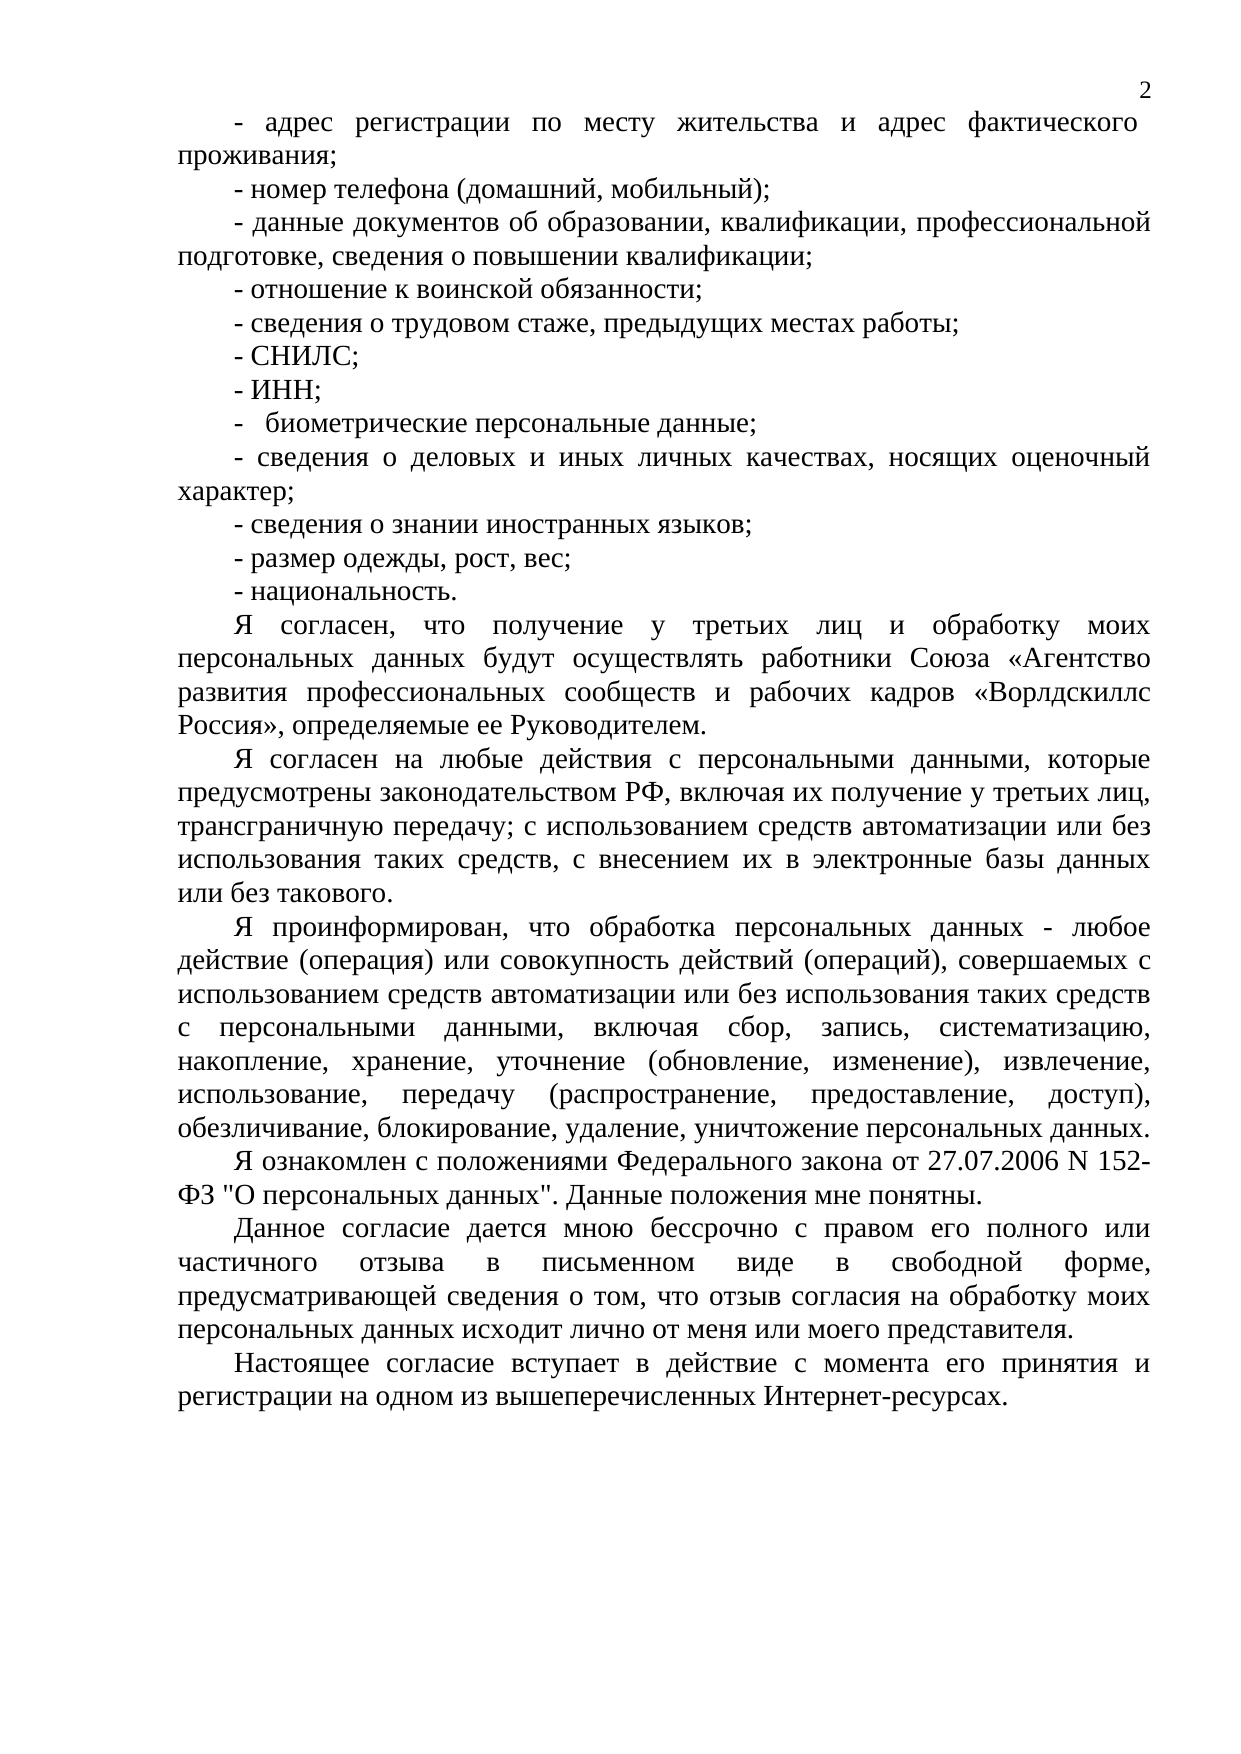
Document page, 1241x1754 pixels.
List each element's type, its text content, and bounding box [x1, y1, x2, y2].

text - сведения о деловых и иных личных качествах, носящих оценочный характер; [177, 439, 1152, 506]
text - ИНН; [177, 372, 1152, 406]
text Я проинформирован, что обработка персональных данных - любое действие (операция) или совокупность действий (операций), совершаемых с использованием средств автоматизации или без использования таких средств с персональными данными, включая сбор, запись, систематизацию, накопление, хранение, уточнение (обновление, изменение), извлечение, использование, передачу (распространение, предоставление, доступ), обезличивание, блокирование, удаление, уничтожение персональных данных. [177, 909, 1152, 1143]
text - сведения о трудовом стаже, предыдущих местах работы; [177, 305, 1152, 338]
text Настоящее согласие вступает в действие с момента его принятия и регистрации на одном из вышеперечисленных Интернет-ресурсах. [177, 1345, 1152, 1412]
text - сведения о знании иностранных языков; [177, 506, 1152, 540]
text - адрес регистрации по месту жительства и адрес фактического проживания; [177, 104, 1152, 171]
text - номер телефона (домашний, мобильный); [177, 171, 1152, 204]
text - СНИЛС; [177, 338, 1152, 372]
text Я согласен, что получение у третьих лиц и обработку моих персональных данных будут осуществлять работники Союза «Агентство развития профессиональных сообществ и рабочих кадров «Ворлдскиллс Россия», определяемые ее Руководителем. [177, 607, 1152, 741]
text - данные документов об образовании, квалификации, профессиональной подготовке, сведения о повышении квалификации; [177, 204, 1152, 271]
text Я согласен на любые действия с персональными данными, которые предусмотрены законодательством РФ, включая их получение у третьих лиц, трансграничную передачу; с использованием средств автоматизации или без использования таких средств, с внесением их в электронные базы данных или без такового. [177, 741, 1152, 909]
text Я ознакомлен с положениями Федерального закона от 27.07.2006 N 152-ФЗ "О персональных данных". Данные положения мне понятны. [177, 1143, 1152, 1211]
text - биометрические персональные данные; [177, 406, 1152, 439]
text Данное согласие дается мною бессрочно с правом его полного или частичного отзыва в письменном виде в свободной форме, предусматривающей сведения о том, что отзыв согласия на обработку моих персональных данных исходит лично от меня или моего представителя. [177, 1211, 1152, 1345]
text - отношение к воинской обязанности; [177, 271, 1152, 305]
text - национальность. [177, 573, 1152, 607]
text - размер одежды, рост, вес; [177, 540, 1152, 573]
